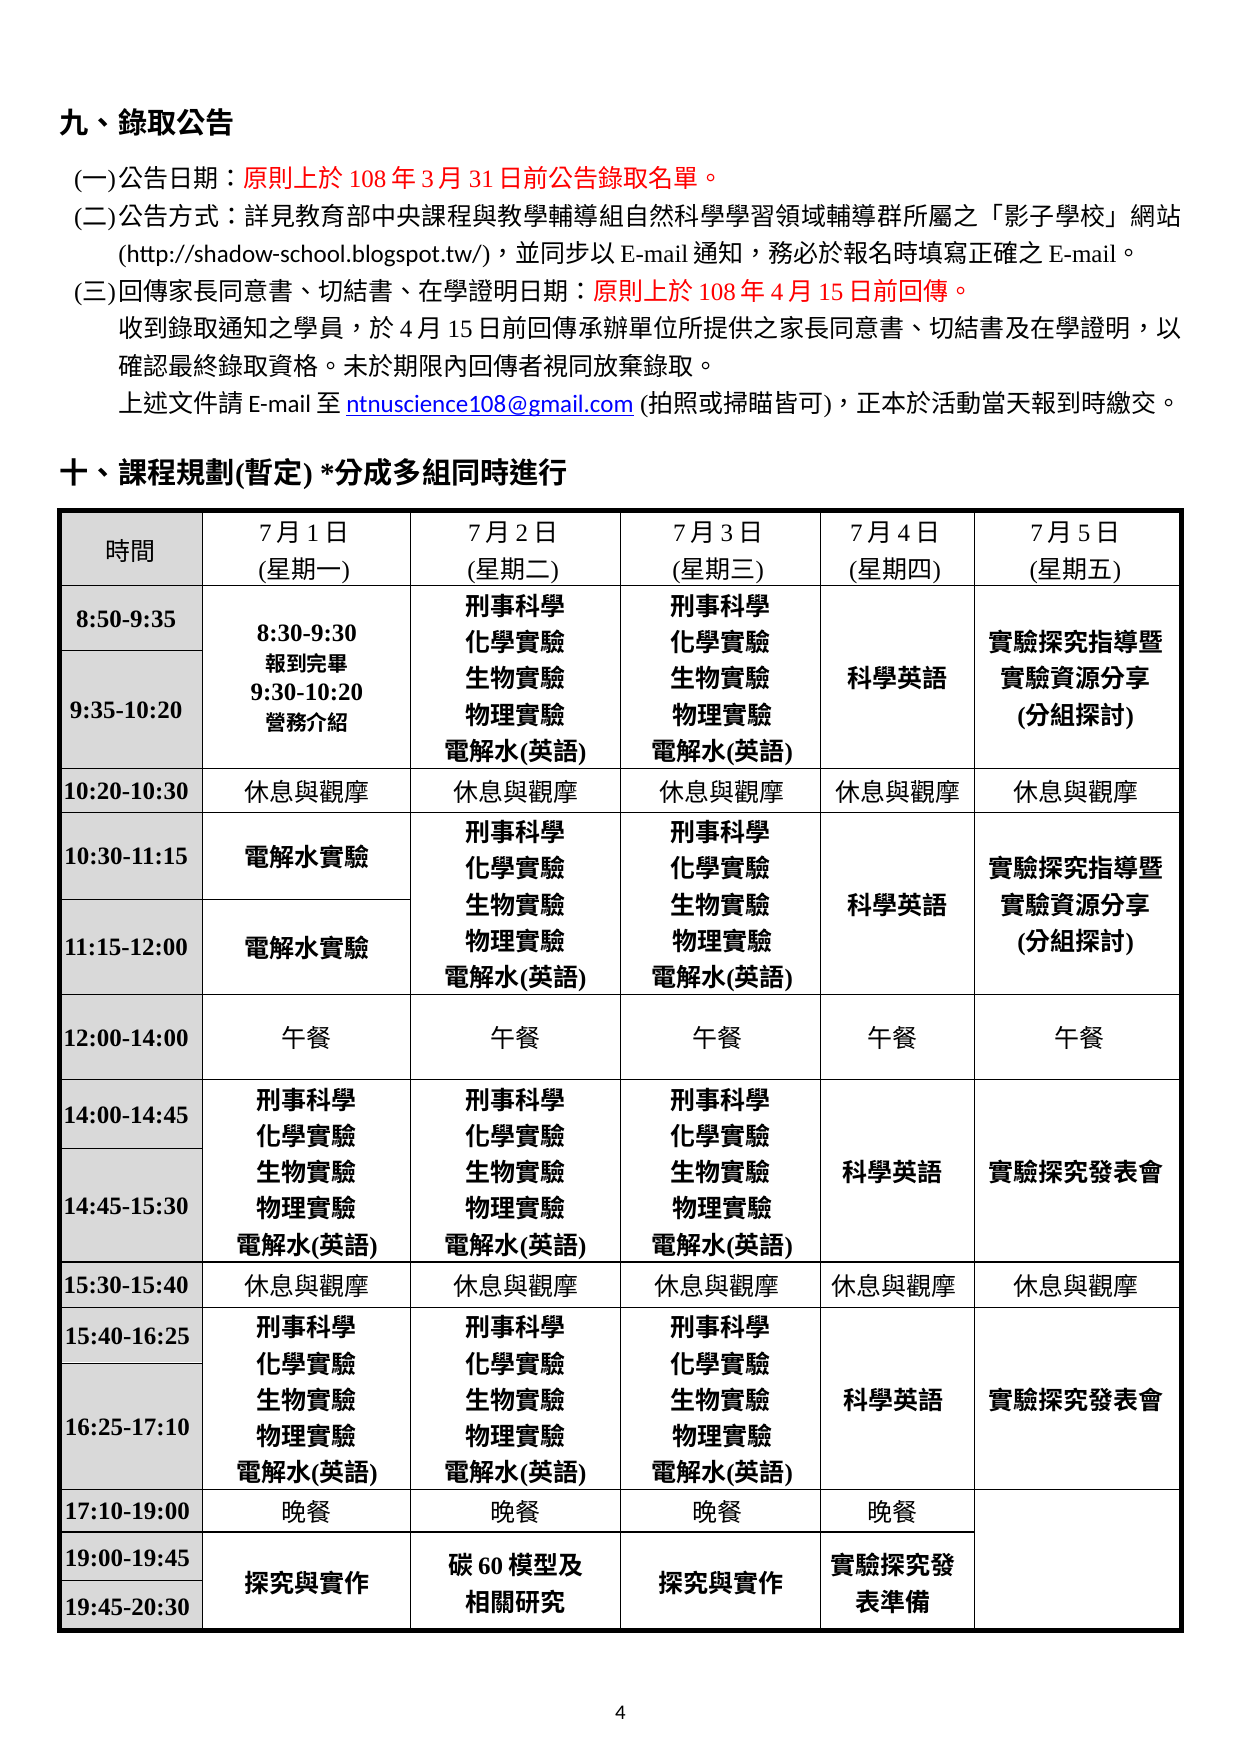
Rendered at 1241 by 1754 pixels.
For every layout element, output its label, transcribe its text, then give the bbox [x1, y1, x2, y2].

table_cell 實驗探究指導暨實驗資源分享 (分組探討) [975, 586, 1179, 768]
table_cell 科學英語 [821, 1308, 974, 1489]
list 回傳家長同意書、切結書、在學證明日期：原則上於108年4月15日前回傳。 [74, 271, 1181, 308]
table_cell 實驗探究指導暨實驗資源分享 (分組探討) [975, 813, 1179, 994]
table_cell 10:30-11:15 [62, 813, 202, 899]
table_cell 14:00-14:45 [62, 1080, 202, 1148]
table_cell 刑事科學 化學實驗 生物實驗 物理實驗 電解水(英語) [621, 586, 820, 768]
list 公告方式：詳見教育部中央課程與教學輔導組自然科學學習領域輔導群所屬之「影子學校」網站 (http://shadow-school.blogspot.tw/)，並同步以E-mail通知，務必於報名時填寫正確之E-mail。 [74, 196, 1181, 271]
table_cell 8:30-9:30 報到完畢 9:30-10:20 營務介紹 [203, 586, 410, 768]
table_cell 休息與觀摩 [621, 769, 820, 812]
table_cell 休息與觀摩 [411, 769, 620, 812]
list 公告日期：原則上於 108年3月31日前公告錄取名單。 [74, 158, 1181, 196]
table_cell 15:30-15:40 [62, 1263, 202, 1307]
table_cell 午餐 [203, 995, 410, 1079]
table_cell 休息與觀摩 [821, 1263, 974, 1307]
table_cell 9:35-10:20 [62, 651, 202, 768]
table_cell 刑事科學 化學實驗 生物實驗 物理實驗 電解水(英語) [411, 1308, 620, 1489]
list 課程規劃(暫定) *分成多組同時進行 [59, 433, 1181, 508]
table_cell 探究與實作 [621, 1533, 820, 1628]
table_cell 14:45-15:30 [62, 1149, 202, 1261]
table_cell [975, 1490, 1179, 1628]
table_cell 刑事科學 化學實驗 生物實驗 物理實驗 電解水(英語) [411, 586, 620, 768]
table_cell 實驗探究發表會 [975, 1080, 1179, 1261]
table_cell 晚餐 [621, 1490, 820, 1531]
table_cell 11:15-12:00 [62, 900, 202, 994]
table_cell 刑事科學 化學實驗 生物實驗 物理實驗 電解水(英語) [621, 1080, 820, 1261]
text 上述文件請E-mail至ntnuscience108@gmail.com (拍照或掃瞄皆可)，正本於活動當天報到時繳交。 [118, 383, 1181, 421]
table_cell 晚餐 [203, 1490, 410, 1531]
table_cell 休息與觀摩 [203, 1263, 410, 1307]
table_cell 8:50-9:35 [62, 586, 202, 650]
table_cell 16:25-17:10 [62, 1364, 202, 1489]
table_cell 19:45-20:30 [62, 1581, 202, 1628]
table_cell 刑事科學 化學實驗 生物實驗 物理實驗 電解水(英語) [411, 813, 620, 994]
table_cell 午餐 [621, 995, 820, 1079]
list 錄取公告 [59, 83, 1181, 158]
table_cell 10:20-10:30 [62, 769, 202, 812]
table_header 時間 [62, 513, 202, 585]
table_header 7月1日 (星期一) [203, 513, 410, 585]
table_cell 科學英語 [821, 586, 974, 768]
table_cell 科學英語 [821, 813, 974, 994]
table_cell 刑事科學 化學實驗 生物實驗 物理實驗 電解水(英語) [621, 813, 820, 994]
table_cell 刑事科學 化學實驗 生物實驗 物理實驗 電解水(英語) [621, 1308, 820, 1489]
table_cell 電解水實驗 [203, 813, 410, 899]
table_cell 休息與觀摩 [821, 769, 974, 812]
table_cell 休息與觀摩 [411, 1263, 620, 1307]
table_cell 休息與觀摩 [975, 769, 1179, 812]
table_cell 17:10-19:00 [62, 1490, 202, 1531]
table_cell 刑事科學 化學實驗 生物實驗 物理實驗 電解水(英語) [203, 1080, 410, 1261]
table_cell 15:40-16:25 [62, 1308, 202, 1362]
text 收到錄取通知之學員，於4月15日前回傳承辦單位所提供之家長同意書、切結書及在學證明，以確認最終錄取資格。未於期限內回傳者視同放棄錄取。 [118, 308, 1181, 383]
table_cell 19:00-19:45 [62, 1533, 202, 1580]
table_cell 探究與實作 [203, 1533, 410, 1628]
table_cell 實驗探究發表會 [975, 1308, 1179, 1489]
table_cell 科學英語 [821, 1080, 974, 1261]
table_cell 刑事科學 化學實驗 生物實驗 物理實驗 電解水(英語) [203, 1308, 410, 1489]
table_cell 晚餐 [411, 1490, 620, 1531]
table_header 7月5日 (星期五) [975, 513, 1179, 585]
table_cell 休息與觀摩 [621, 1263, 820, 1307]
table_cell 午餐 [975, 995, 1179, 1079]
table_header 7月3日 (星期三) [621, 513, 820, 585]
table_header 7月4日 (星期四) [821, 513, 974, 585]
table_cell 午餐 [821, 995, 974, 1079]
table_cell 12:00-14:00 [62, 995, 202, 1079]
table_cell 午餐 [411, 995, 620, 1079]
table_cell 晚餐 [821, 1490, 974, 1531]
table_header 7月2日 (星期二) [411, 513, 620, 585]
table_cell 電解水實驗 [203, 900, 410, 994]
table_cell 休息與觀摩 [975, 1263, 1179, 1307]
table_cell 休息與觀摩 [203, 769, 410, 812]
table_cell 碳60模型及 相關研究 [411, 1533, 620, 1628]
table_cell 刑事科學 化學實驗 生物實驗 物理實驗 電解水(英語) [411, 1080, 620, 1261]
table_cell 實驗探究發表準備 [821, 1533, 974, 1628]
